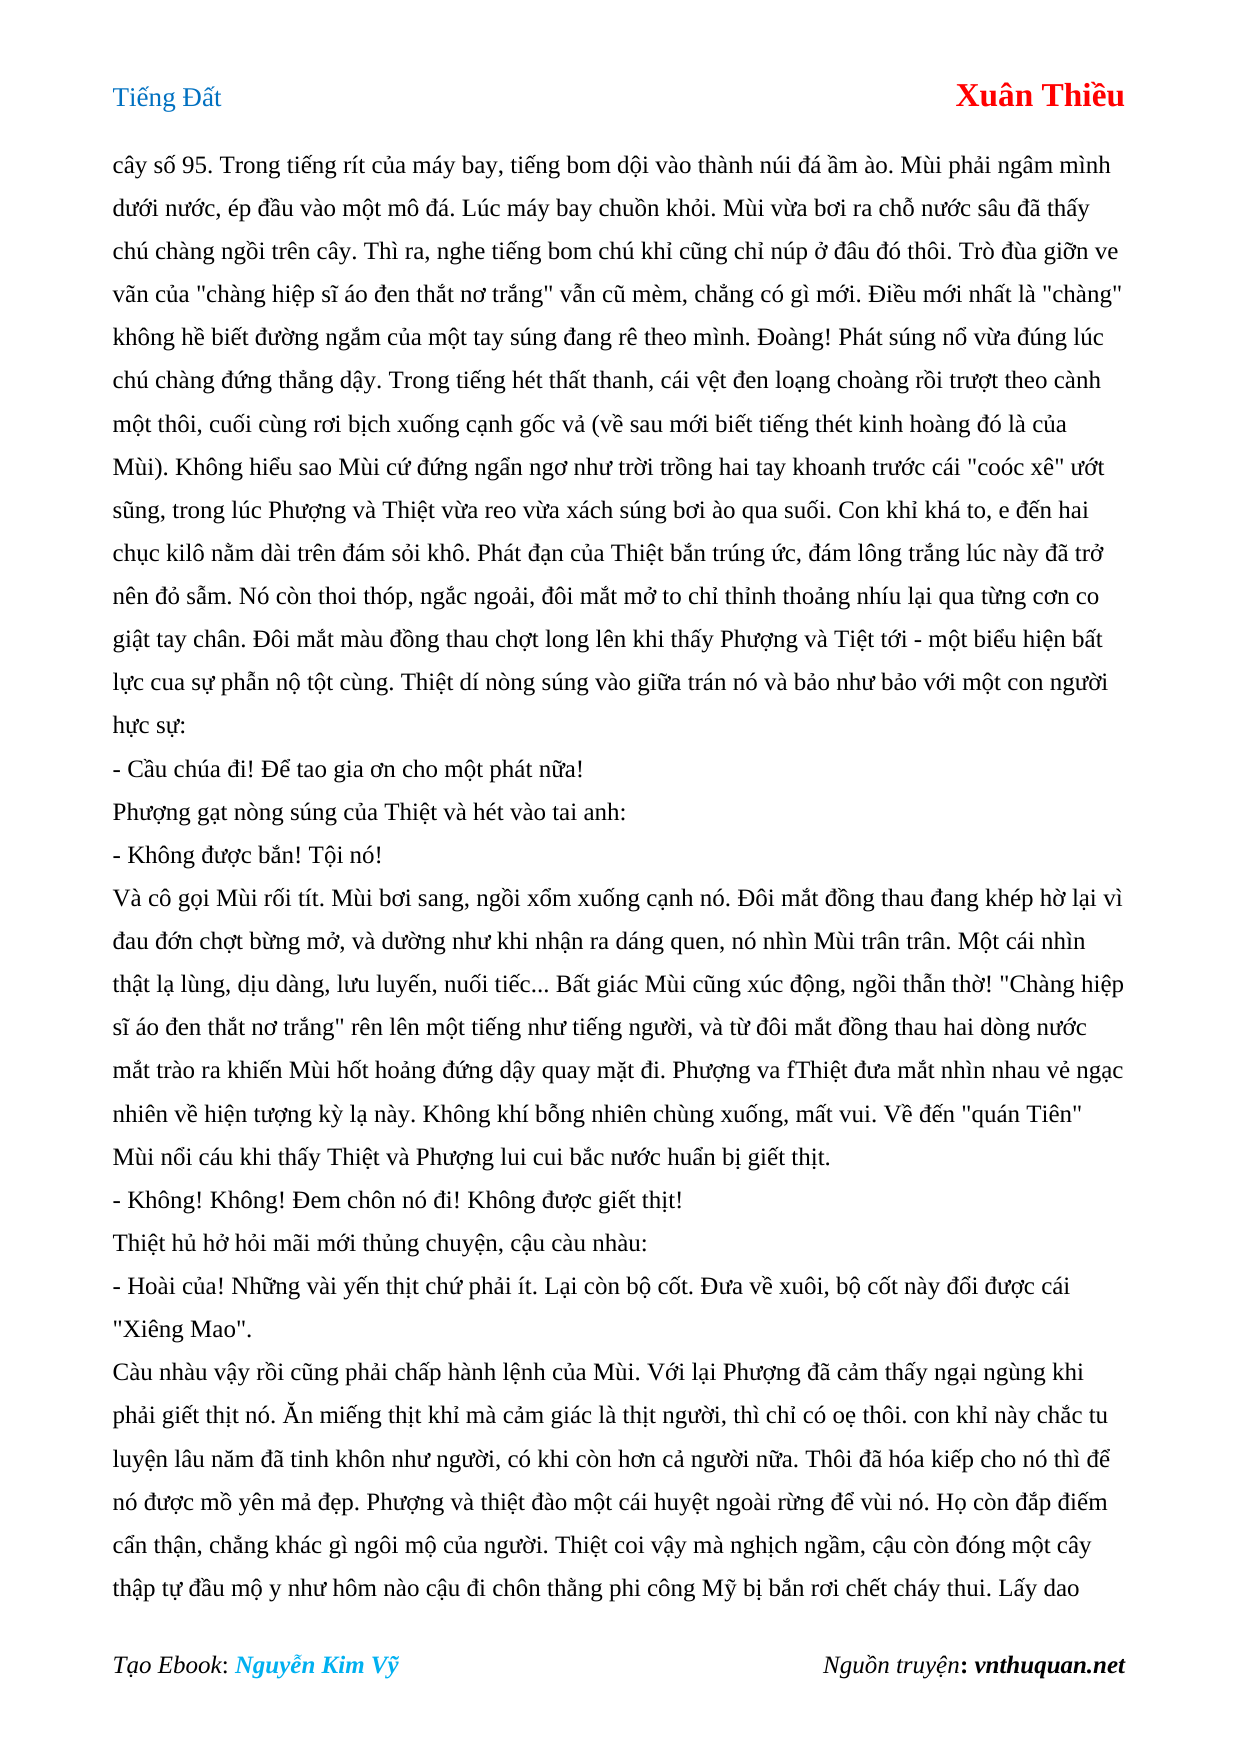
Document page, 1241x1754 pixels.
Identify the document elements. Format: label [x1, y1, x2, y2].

text [112, 150, 1128, 1602]
